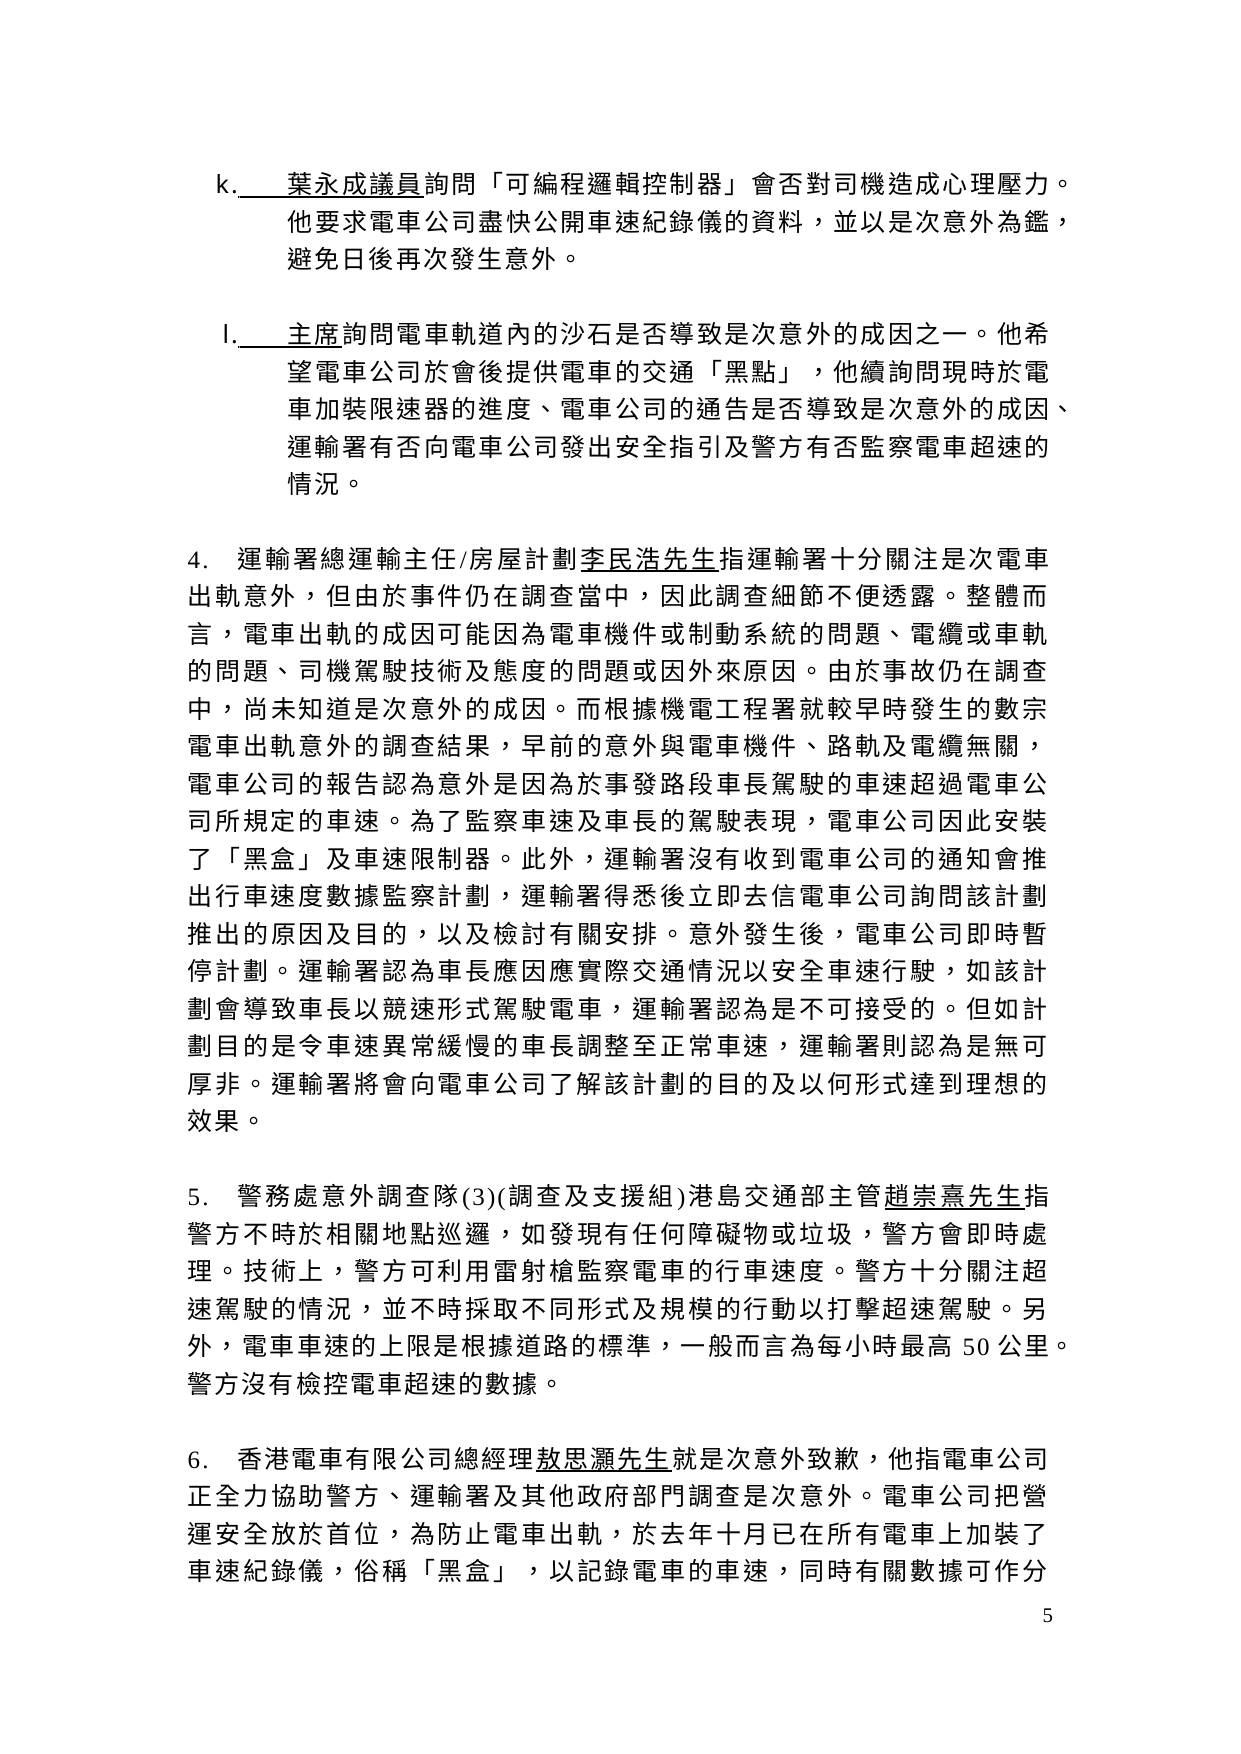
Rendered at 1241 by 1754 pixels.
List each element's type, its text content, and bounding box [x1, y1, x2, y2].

list 警務處意外調查隊(3)(調查及支援組)港島交通部主管趙崇熹先生指警方不時於相關地點巡邏，如發現有任何障礙物或垃圾，警方會即時處理。技術上，警方可利用雷射槍監察電車的行車速度。警方十分關注超速駕駛的情況，並不時採取不同形式及規模的行動以打擊超速駕駛。另外，電車車速的上限是根據道路的標準，一般而言為每小時最高50公里。警方沒有檢控電車超速的數據。 [187, 1176, 1050, 1401]
list 主席詢問電車軌道內的沙石是否導致是次意外的成因之一。他希望電車公司於會後提供電車的交通「黑點」，他續詢問現時於電車加裝限速器的進度、電車公司的通告是否導致是次意外的成因、運輸署有否向電車公司發出安全指引及警方有否監察電車超速的情況。 [237, 314, 1050, 501]
list 運輸署總運輸主任/房屋計劃李民浩先生指運輸署十分關注是次電車出軌意外，但由於事件仍在調查當中，因此調查細節不便透露。整體而言，電車出軌的成因可能因為電車機件或制動系統的問題、電纜或車軌的問題、司機駕駛技術及態度的問題或因外來原因。由於事故仍在調查中，尚未知道是次意外的成因。而根據機電工程署就較早時發生的數宗電車出軌意外的調查結果，早前的意外與電車機件、路軌及電纜無關，電車公司的報告認為意外是因為於事發路段車長駕駛的車速超過電車公司所規定的車速。為了監察車速及車長的駕駛表現，電車公司因此安裝了「黑盒」及車速限制器。此外，運輸署沒有收到電車公司的通知會推出行車速度數據監察計劃，運輸署得悉後立即去信電車公司詢問該計劃推出的原因及目的，以及檢討有關安排。意外發生後，電車公司即時暫停計劃。運輸署認為車長應因應實際交通情況以安全車速行駛，如該計劃會導致車長以競速形式駕駛電車，運輸署認為是不可接受的。但如計劃目的是令車速異常緩慢的車長調整至正常車速，運輸署則認為是無可厚非。運輸署將會向電車公司了解該計劃的目的及以何形式達到理想的效果。 [187, 539, 1050, 1139]
list 葉永成議員詢問「可編程邏輯控制器」會否對司機造成心理壓力。他要求電車公司盡快公開車速紀錄儀的資料，並以是次意外為鑑，避免日後再次發生意外。 [237, 164, 1050, 276]
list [187, 1439, 1050, 1589]
